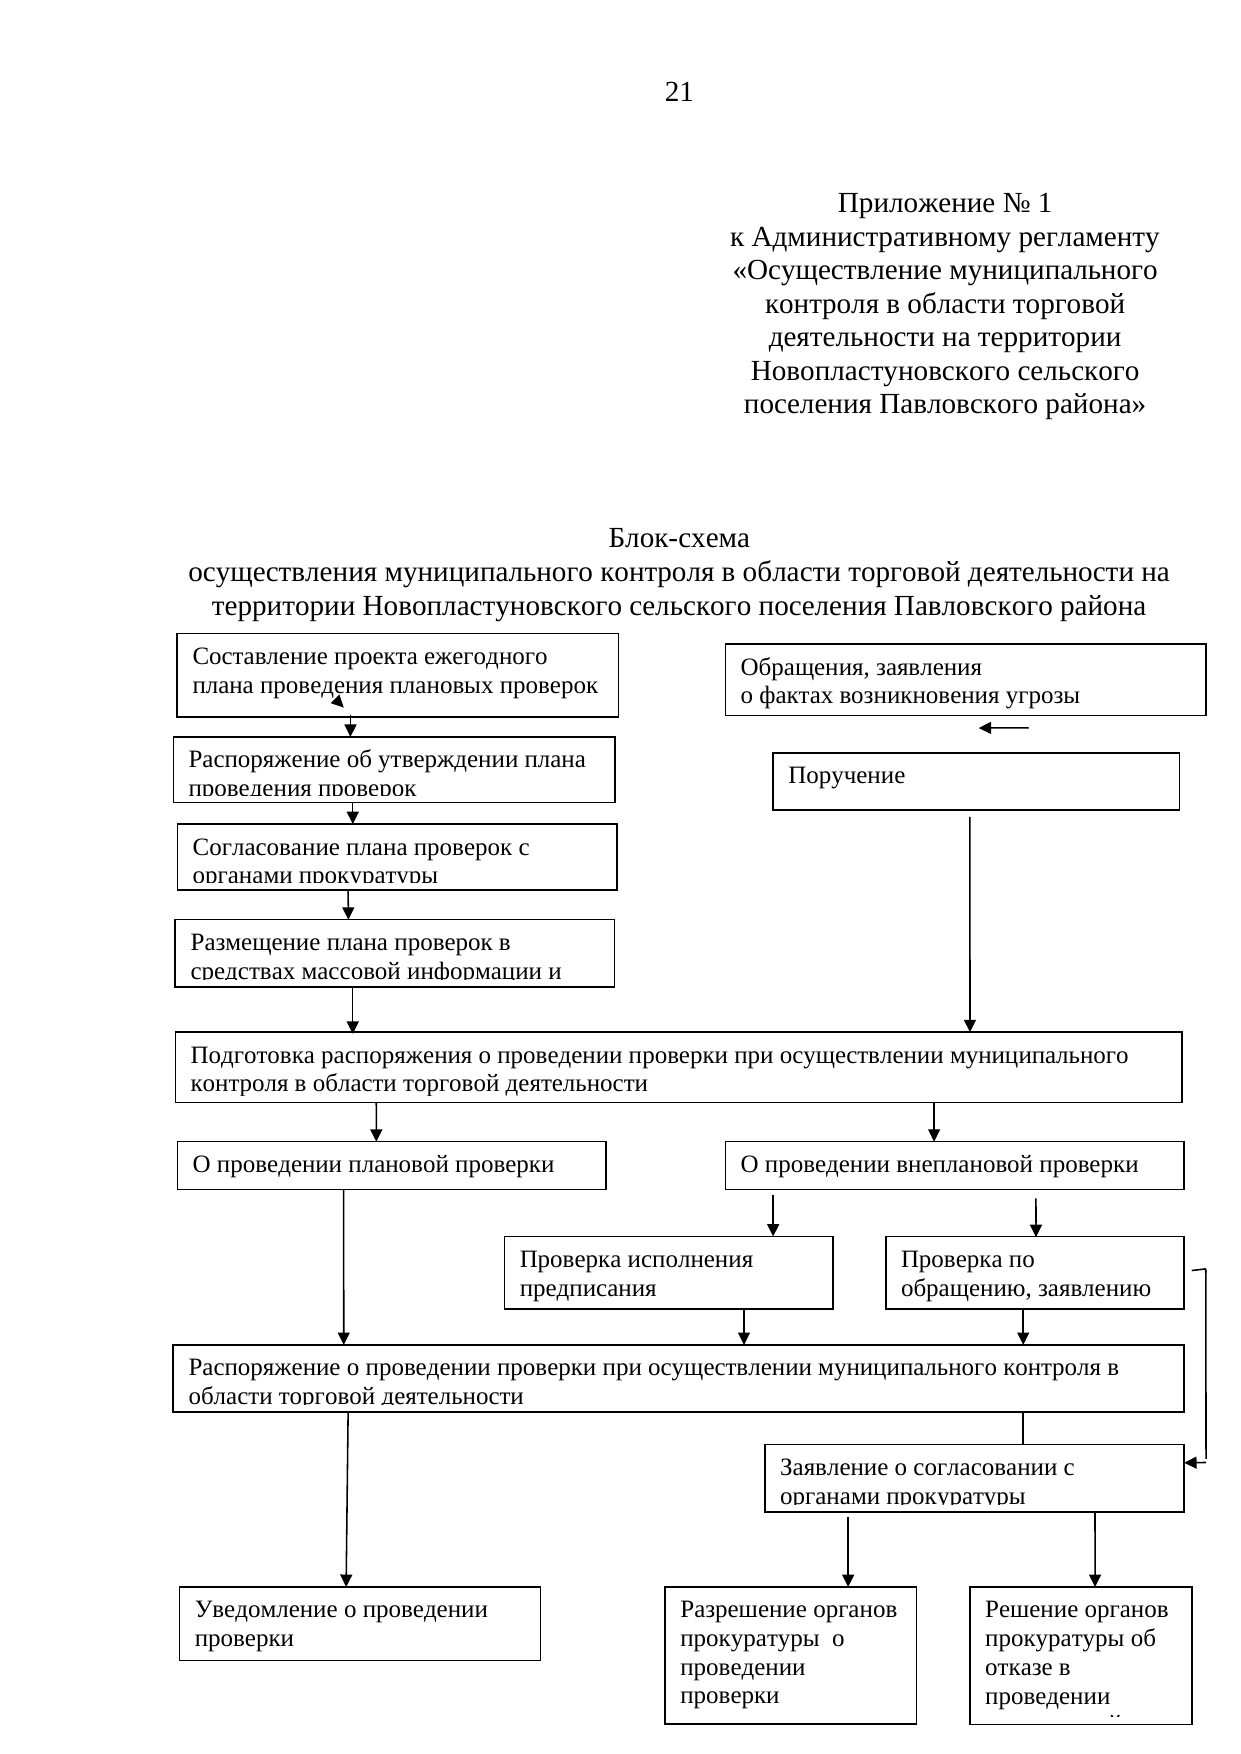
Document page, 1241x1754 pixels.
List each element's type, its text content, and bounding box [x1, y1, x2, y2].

text контроля в области торговой [709, 286, 1181, 319]
text Новопластуновского сельского поселения Павловского района» [709, 353, 1181, 420]
text Блок-схема [177, 521, 1181, 554]
text Приложение № 1 [709, 185, 1181, 219]
text «Осуществление муниципального [709, 252, 1181, 286]
text деятельности на территории [709, 319, 1181, 353]
text осуществления муниципального контроля в области торговой деятельности на территории Новопластуновского сельского поселения Павловского района [177, 554, 1181, 621]
text к Административному регламенту [709, 219, 1181, 252]
